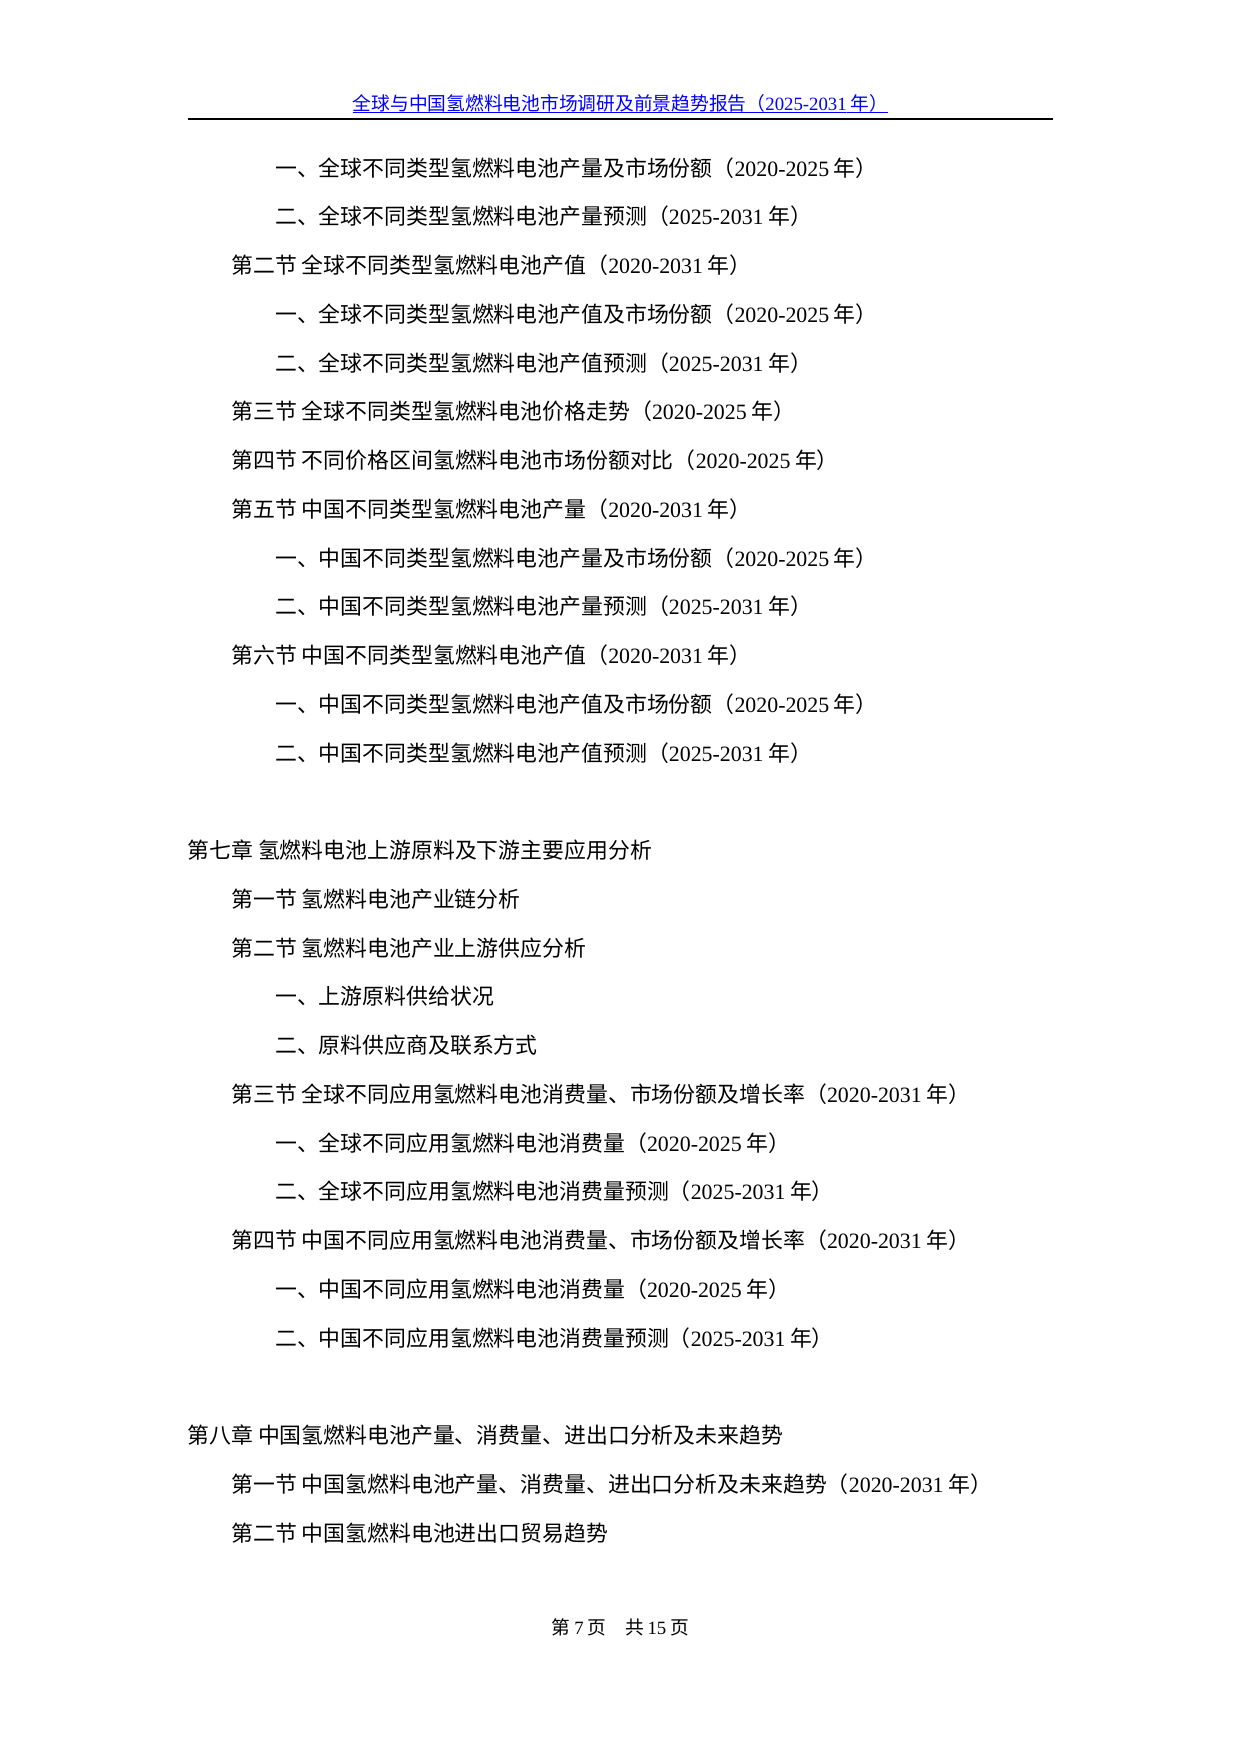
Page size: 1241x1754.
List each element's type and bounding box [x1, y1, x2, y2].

text [187, 150, 1053, 1548]
